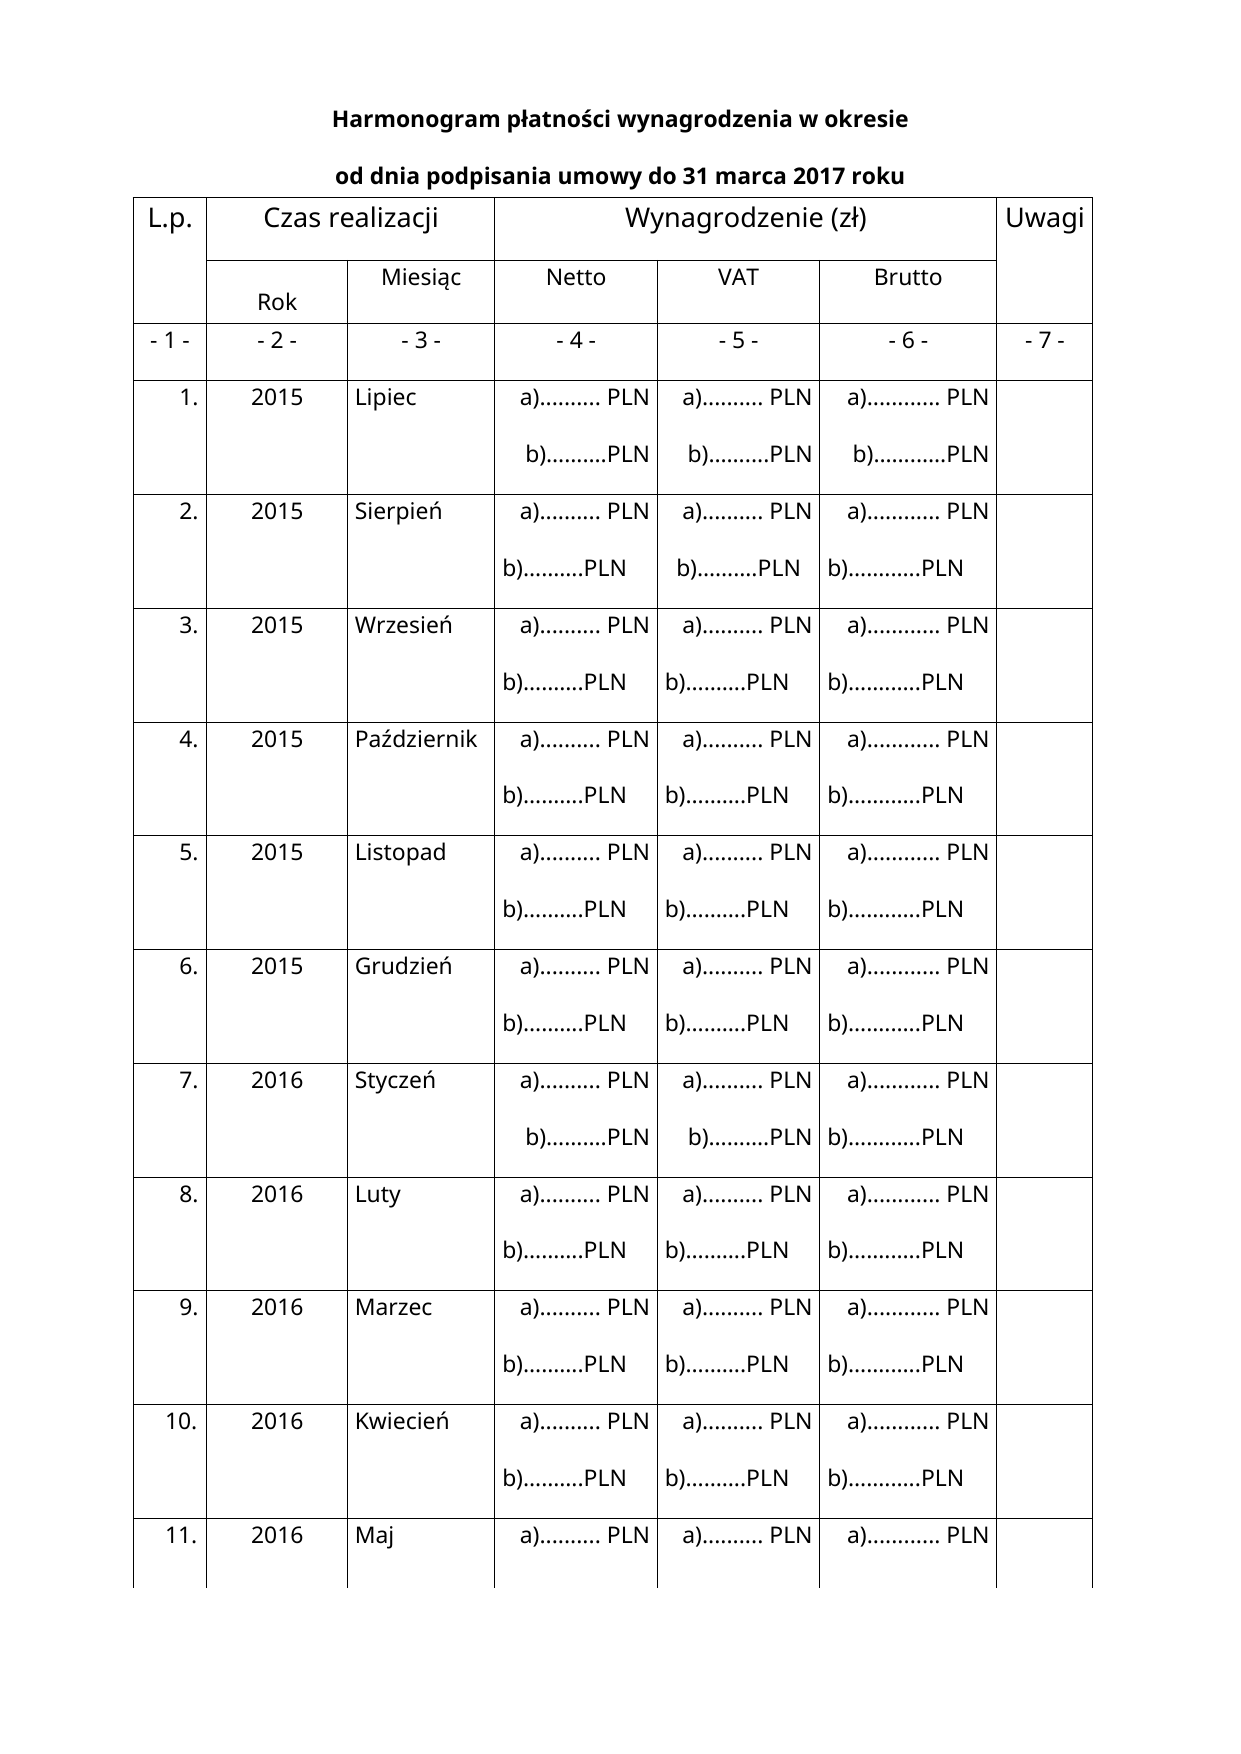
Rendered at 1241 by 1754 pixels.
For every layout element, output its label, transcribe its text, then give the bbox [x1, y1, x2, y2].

table_cell - 1 - [134, 324, 206, 380]
table_cell a).......... PLN b)……….PLN [495, 1291, 657, 1404]
table_cell 2016 [207, 1064, 347, 1177]
table_cell [997, 1178, 1092, 1290]
table_cell [997, 1291, 1092, 1404]
table_cell Kwiecień [348, 1405, 494, 1518]
table_cell a).......... PLN b)……….PLN [658, 1405, 819, 1518]
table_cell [658, 1519, 819, 1588]
table_cell 2015 [207, 381, 347, 494]
table_cell 2015 [207, 723, 347, 835]
table_cell a)............ PLN b)……..….PLN [820, 495, 996, 608]
table_cell a).......... PLN b)……….PLN [495, 495, 657, 608]
table_cell 2016 [207, 1519, 347, 1588]
table_cell 2015 [207, 836, 347, 949]
table_cell a).......... PLN b)……….PLN [495, 381, 657, 494]
table_cell Styczeń [348, 1064, 494, 1177]
table_cell a).......... PLN b)……….PLN [495, 950, 657, 1063]
table_cell 8. [134, 1178, 206, 1290]
table_cell 2016 [207, 1291, 347, 1404]
table_cell a).......... PLN b)……….PLN [658, 1064, 819, 1177]
table_cell Maj [348, 1519, 494, 1588]
table_cell [997, 381, 1092, 494]
table_cell 2016 [207, 1405, 347, 1518]
table_cell a).......... PLN b)……….PLN [658, 836, 819, 949]
table_header L.p. [134, 198, 206, 323]
table_cell a).......... PLN b)……….PLN [495, 1405, 657, 1518]
table_cell 2016 [207, 1178, 347, 1290]
table_cell a).......... PLN b)……….PLN [658, 1178, 819, 1290]
table_cell [997, 609, 1092, 722]
table_cell a).......... PLN b)……….PLN [495, 723, 657, 835]
table_header Wynagrodzenie (zł) [495, 198, 996, 260]
table_cell a)............ PLN b)……..….PLN [820, 723, 996, 835]
table_cell a)............ PLN b)……..….PLN [820, 381, 996, 494]
table_cell - 2 - [207, 324, 347, 380]
table_cell a)............ PLN b)……..….PLN [820, 1178, 996, 1290]
table_cell 2015 [207, 950, 347, 1063]
table_cell 6. [134, 950, 206, 1063]
table_cell 10. [134, 1405, 206, 1518]
subtitle Harmonogram płatności wynagrodzenia w okresie [118, 103, 1122, 135]
table_cell [997, 950, 1092, 1063]
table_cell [495, 1519, 657, 1588]
table_cell a)............ PLN b)……..….PLN [820, 1291, 996, 1404]
table_cell a).......... PLN b)……….PLN [495, 609, 657, 722]
table_cell a).......... PLN b)……….PLN [658, 609, 819, 722]
table_cell a).......... PLN b)……….PLN [495, 1178, 657, 1290]
table_cell Październik [348, 723, 494, 835]
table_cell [820, 1519, 996, 1588]
table_cell 11. [134, 1519, 206, 1588]
table_cell - 5 - [658, 324, 819, 380]
table_cell Grudzień [348, 950, 494, 1063]
table_cell - 3 - [348, 324, 494, 380]
table_cell a).......... PLN b)……….PLN [495, 836, 657, 949]
table_cell 5. [134, 836, 206, 949]
table_cell Marzec [348, 1291, 494, 1404]
table_cell Listopad [348, 836, 494, 949]
subtitle od dnia podpisania umowy do 31 marca 2017 roku [118, 160, 1122, 191]
table_cell a)............ PLN b)……..….PLN [820, 950, 996, 1063]
table_cell a).......... PLN b)……....PLN [658, 381, 819, 494]
table_cell [997, 495, 1092, 608]
table_cell Netto [495, 261, 657, 323]
table_cell a).......... PLN b)……….PLN [658, 723, 819, 835]
table_cell a)............ PLN b)……..….PLN [820, 609, 996, 722]
table_cell Lipiec [348, 381, 494, 494]
table_cell 2015 [207, 495, 347, 608]
table_cell a)............ PLN b)……..….PLN [820, 836, 996, 949]
table_cell [997, 1064, 1092, 1177]
table_cell 3. [134, 609, 206, 722]
table_cell Miesiąc [348, 261, 494, 323]
table_cell - 4 - [495, 324, 657, 380]
table_cell a).......... PLN b)……….PLN [658, 950, 819, 1063]
table_cell 2. [134, 495, 206, 608]
table_cell 2015 [207, 609, 347, 722]
table_cell 1. [134, 381, 206, 494]
table_cell - 7 - [997, 324, 1092, 380]
table_cell [997, 1405, 1092, 1518]
table_header Czas realizacji [207, 198, 494, 260]
table_cell 9. [134, 1291, 206, 1404]
table_cell Sierpień [348, 495, 494, 608]
table_cell Luty [348, 1178, 494, 1290]
table_cell a)............ PLN b)……..….PLN [820, 1405, 996, 1518]
table_cell 4. [134, 723, 206, 835]
table_cell Brutto [820, 261, 996, 323]
table_header Uwagi [997, 198, 1092, 323]
table_cell - 6 - [820, 324, 996, 380]
table_cell [997, 836, 1092, 949]
table_cell a).......... PLN b)……….PLN [495, 1064, 657, 1177]
table_cell Rok [207, 261, 347, 323]
table_cell a).......... PLN b)……….PLN [658, 1291, 819, 1404]
table_cell 7. [134, 1064, 206, 1177]
table_cell VAT [658, 261, 819, 323]
table_cell [997, 1519, 1092, 1588]
table_cell a).......... PLN b)……….PLN [658, 495, 819, 608]
table_cell Wrzesień [348, 609, 494, 722]
table_cell [997, 723, 1092, 835]
table_cell a)............ PLN b)……..….PLN [820, 1064, 996, 1177]
